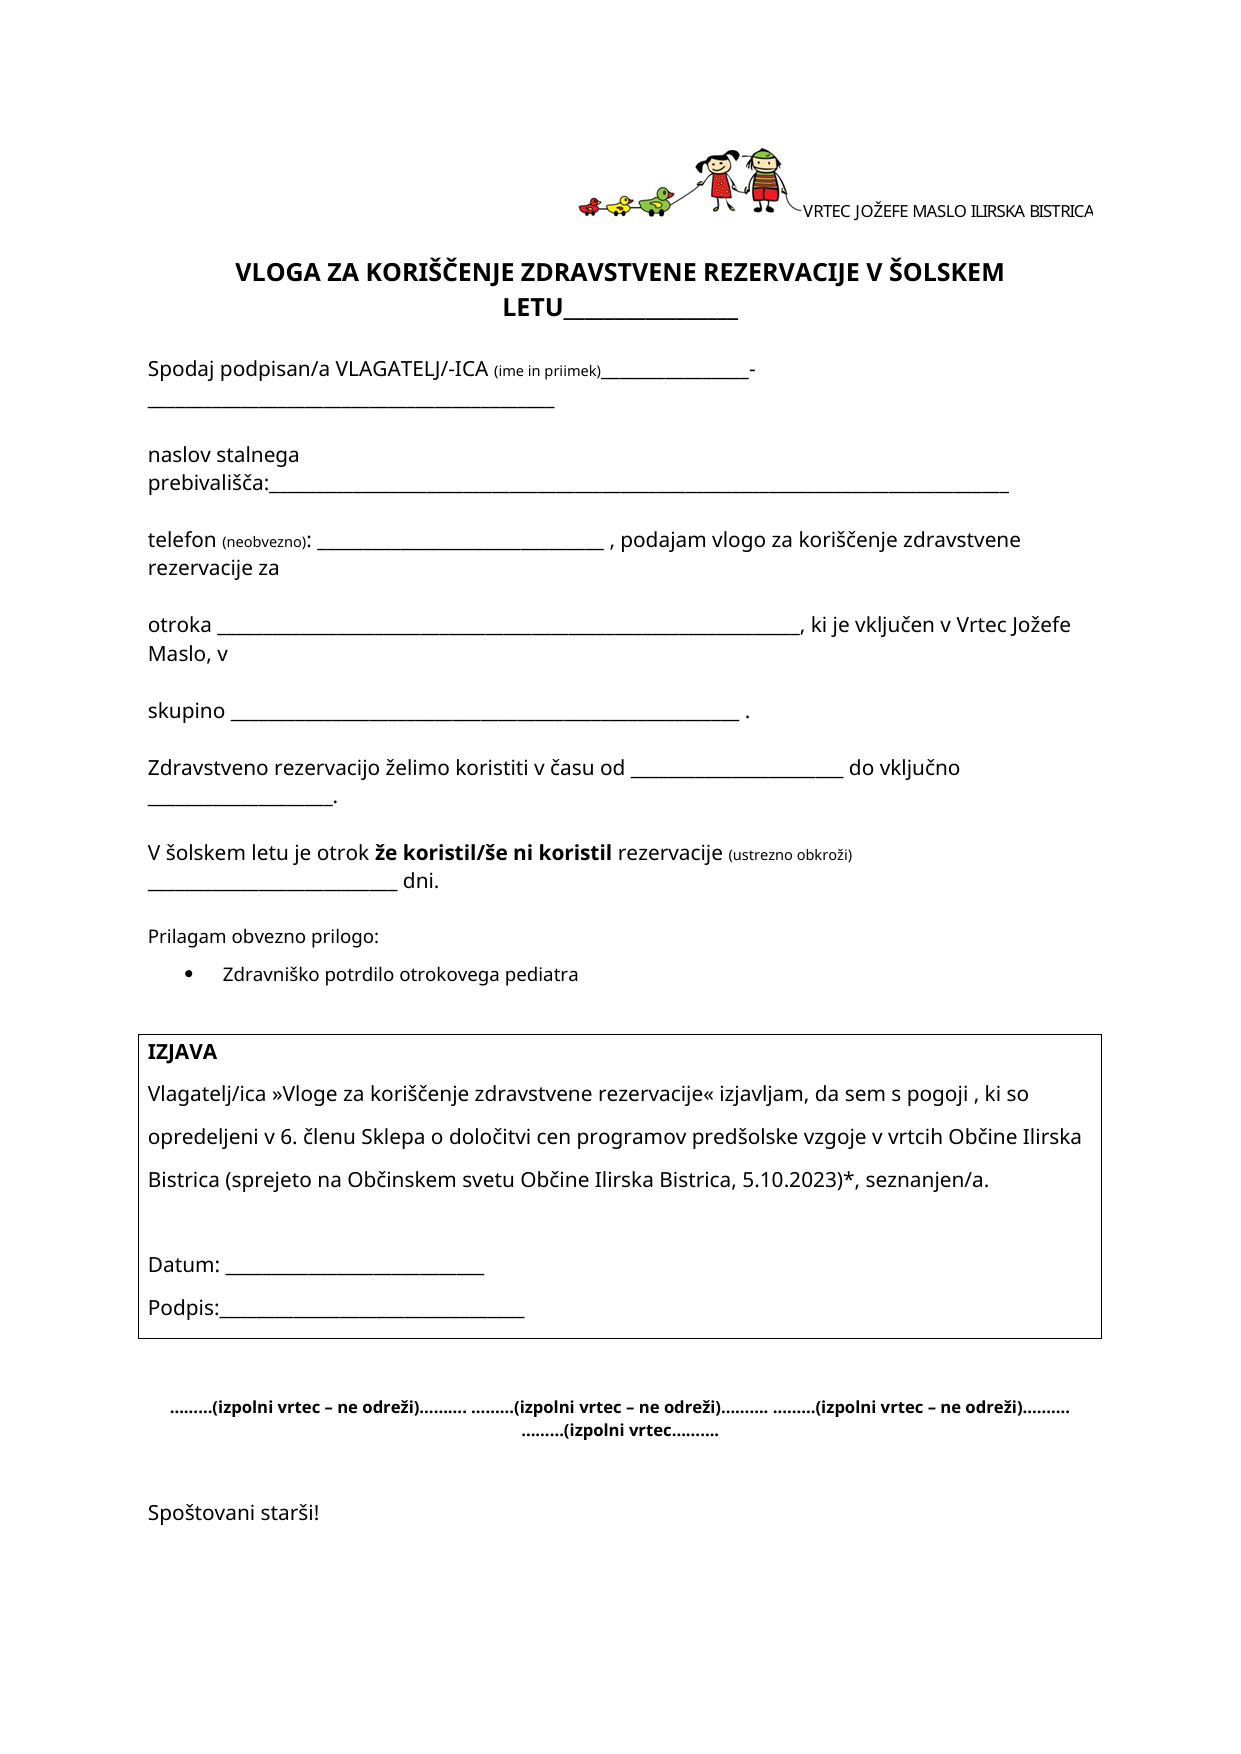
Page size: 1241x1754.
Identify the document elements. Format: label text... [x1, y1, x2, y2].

text ………(izpolni vrtec – ne odreži)………. ………(izpolni vrtec – ne odreži)………. ………(izpolni vrtec – ne odreži)………. ………(izpolni vrtec………. [148, 1396, 1093, 1441]
text Prilagam obvezno prilogo: [148, 923, 1093, 949]
text Datum: ____________________________ Podpis:_________________________________ [139, 1247, 1101, 1338]
text otroka _______________________________________________________________, ki je vključen v Vrtec Jožefe Maslo, v [148, 610, 1093, 667]
text Zdravstveno rezervacijo želimo koristiti v času od _______________________ do vključno ____________________. [148, 753, 1093, 809]
list Zdravniško potrdilo otrokovega pediatra [185, 961, 1093, 987]
text naslov stalnega prebivališča:________________________________________________________________________________ [148, 440, 1093, 497]
text Vlagatelj/ica »Vloge za koriščenje zdravstvene rezervacije« izjavljam, da sem s pogoji , ki so opredeljeni v 6. členu Sklepa o določitvi cen programov predšolske vzgoje v vrtcih Občine Ilirska Bistrica (sprejeto na Občinskem svetu Občine Ilirska Bistrica, 5.10.2023)*, seznanjen/a. [139, 1076, 1101, 1193]
text Spoštovani starši! [148, 1498, 1093, 1526]
text skupino _______________________________________________________ . [148, 696, 1093, 724]
text VLOGA ZA KORIŠČENJE ZDRAVSTVENE REZERVACIJE V ŠOLSKEM LETU_________________ [148, 255, 1093, 323]
text V šolskem letu je otrok že koristil/še ni koristil rezervacije (ustrezno obkroži) ___________________________ dni. [148, 838, 1093, 895]
text IZJAVA [139, 1035, 1101, 1065]
text telefon (neobvezno): _______________________________ , podajam vlogo za koriščenje zdravstvene rezervacije za [148, 525, 1093, 582]
text Spodaj podpisan/a VLAGATELJ/-ICA (ime in priimek)____________________________________________________________ [148, 354, 1093, 411]
